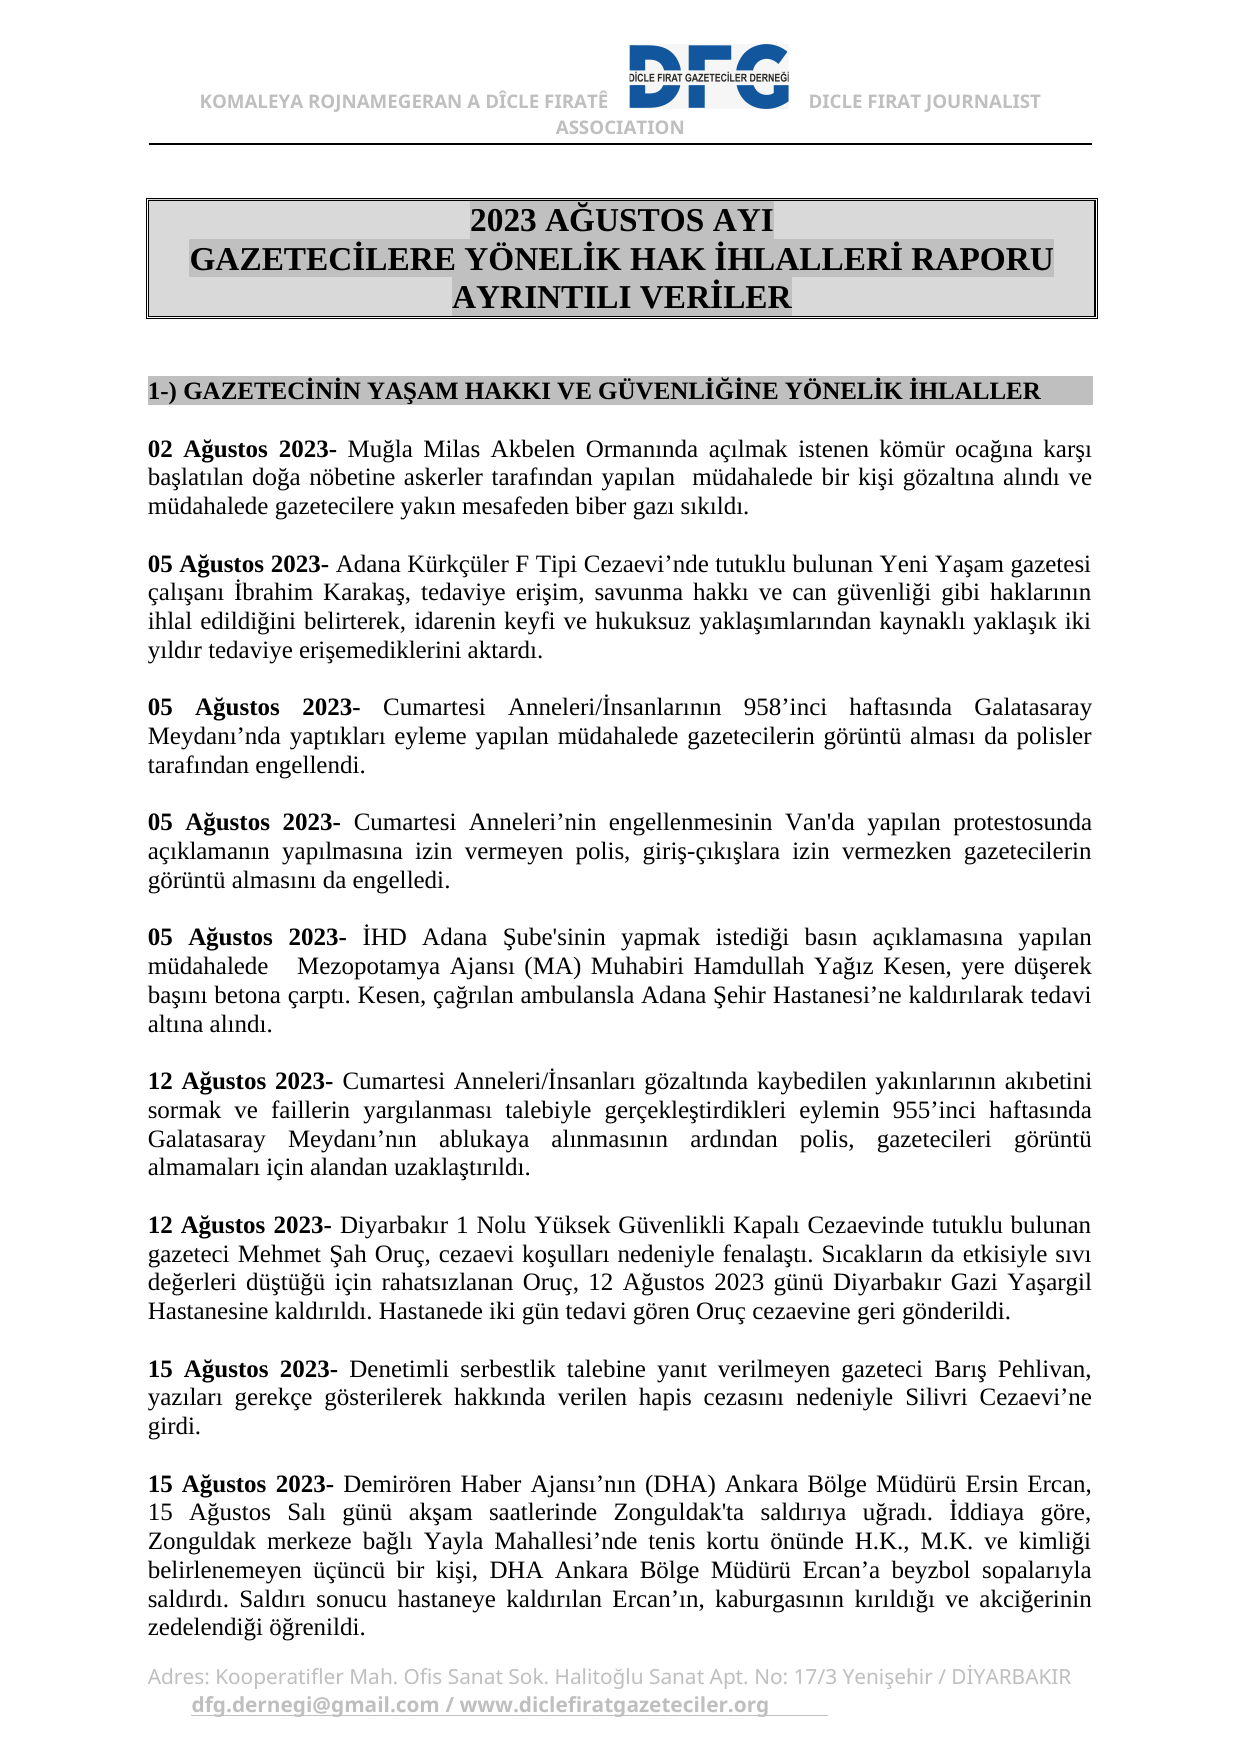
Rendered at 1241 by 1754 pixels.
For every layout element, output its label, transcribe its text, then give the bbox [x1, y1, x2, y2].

text 15 Ağustos 2023- Denetimli serbestlik talebine yanıt verilmeyen gazeteci Barış Pehlivan, yazıları gerekçe gösterilerek hakkında verilen hapis cezasını nedeniyle Silivri Cezaevi’ne girdi. [148, 1354, 1093, 1440]
text 05 Ağustos 2023- İHD Adana Şube'sinin yapmak istediği basın açıklamasına yapılan müdahalede Mezopotamya Ajansı (MA) Muhabiri Hamdullah Yağız Kesen, yere düşerek başını betona çarptı. Kesen, çağrılan ambulansla Adana Şehir Hastanesi’ne kaldırılarak tedavi altına alındı. [148, 922, 1093, 1037]
text 1-) GAZETECİNİN YAŞAM HAKKI VE GÜVENLİĞİNE YÖNELİK İHLALLER [148, 376, 1093, 405]
text 02 Ağustos 2023- Muğla Milas Akbelen Ormanında açılmak istenen kömür ocağına karşı başlatılan doğa nöbetine askerler tarafından yapılan müdahalede bir kişi gözaltına alındı ve müdahalede gazetecilere yakın mesafeden biber gazı sıkıldı. [148, 434, 1093, 520]
text 12 Ağustos 2023- Diyarbakır 1 Nolu Yüksek Güvenlikli Kapalı Cezaevinde tutuklu bulunan gazeteci Mehmet Şah Oruç, cezaevi koşulları nedeniyle fenalaştı. Sıcakların da etkisiyle sıvı değerleri düştüğü için rahatsızlanan Oruç, 12 Ağustos 2023 günü Diyarbakır Gazi Yaşargil Hastanesine kaldırıldı. Hastanede iki gün tedavi gören Oruç cezaevine geri gönderildi. [148, 1210, 1093, 1325]
text 05 Ağustos 2023- Cumartesi Anneleri’nin engellenmesinin Van'da yapılan protestosunda açıklamanın yapılmasına izin vermeyen polis, giriş-çıkışlara izin vermezken gazetecilerin görüntü almasını da engelledi. [148, 807, 1093, 894]
text 12 Ağustos 2023- Cumartesi Anneleri/İnsanları gözaltında kaybedilen yakınlarının akıbetini sormak ve faillerin yargılanması talebiyle gerçekleştirdikleri eylemin 955’inci haftasında Galatasaray Meydanı’nın ablukaya alınmasının ardından polis, gazetecileri görüntü almamaları için alandan uzaklaştırıldı. [148, 1066, 1093, 1181]
text 05 Ağustos 2023- Cumartesi Anneleri/İnsanlarının 958’inci haftasında Galatasaray Meydanı’nda yaptıkları eyleme yapılan müdahalede gazetecilerin görüntü alması da polisler tarafından engellendi. [148, 692, 1093, 779]
text 15 Ağustos 2023- Demirören Haber Ajansı’nın (DHA) Ankara Bölge Müdürü Ersin Ercan, 15 Ağustos Salı günü akşam saatlerinde Zonguldak'ta saldırıya uğradı. İddiaya göre, Zonguldak merkeze bağlı Yayla Mahallesi’nde tenis kortu önünde H.K., M.K. ve kimliği belirlenemeyen üçüncü bir kişi, DHA Ankara Bölge Müdürü Ercan’a beyzbol sopalarıyla saldırdı. Saldırı sonucu hastaneye kaldırılan Ercan’ın, kaburgasının kırıldığı ve akciğerinin zedelendiği öğrenildi. [148, 1469, 1093, 1641]
table_header 2023 AĞUSTOS AYI GAZETECİLERE YÖNELİK HAK İHLALLERİ RAPORU AYRINTILI VERİLER [774, 201, 1094, 316]
table_header 2023 AĞUSTOS AYI GAZETECİLERE YÖNELİK HAK İHLALLERİ RAPORU AYRINTILI VERİLER [149, 201, 470, 316]
text 05 Ağustos 2023- Adana Kürkçüler F Tipi Cezaevi’nde tutuklu bulunan Yeni Yaşam gazetesi çalışanı İbrahim Karakaş, tedaviye erişim, savunma hakkı ve can güvenliği gibi haklarının ihlal edildiğini belirterek, idarenin keyfi ve hukuksuz yaklaşımlarından kaynaklı yaklaşık iki yıldır tedaviye erişemediklerini aktardı. [148, 549, 1093, 664]
picture [629, 44, 789, 109]
